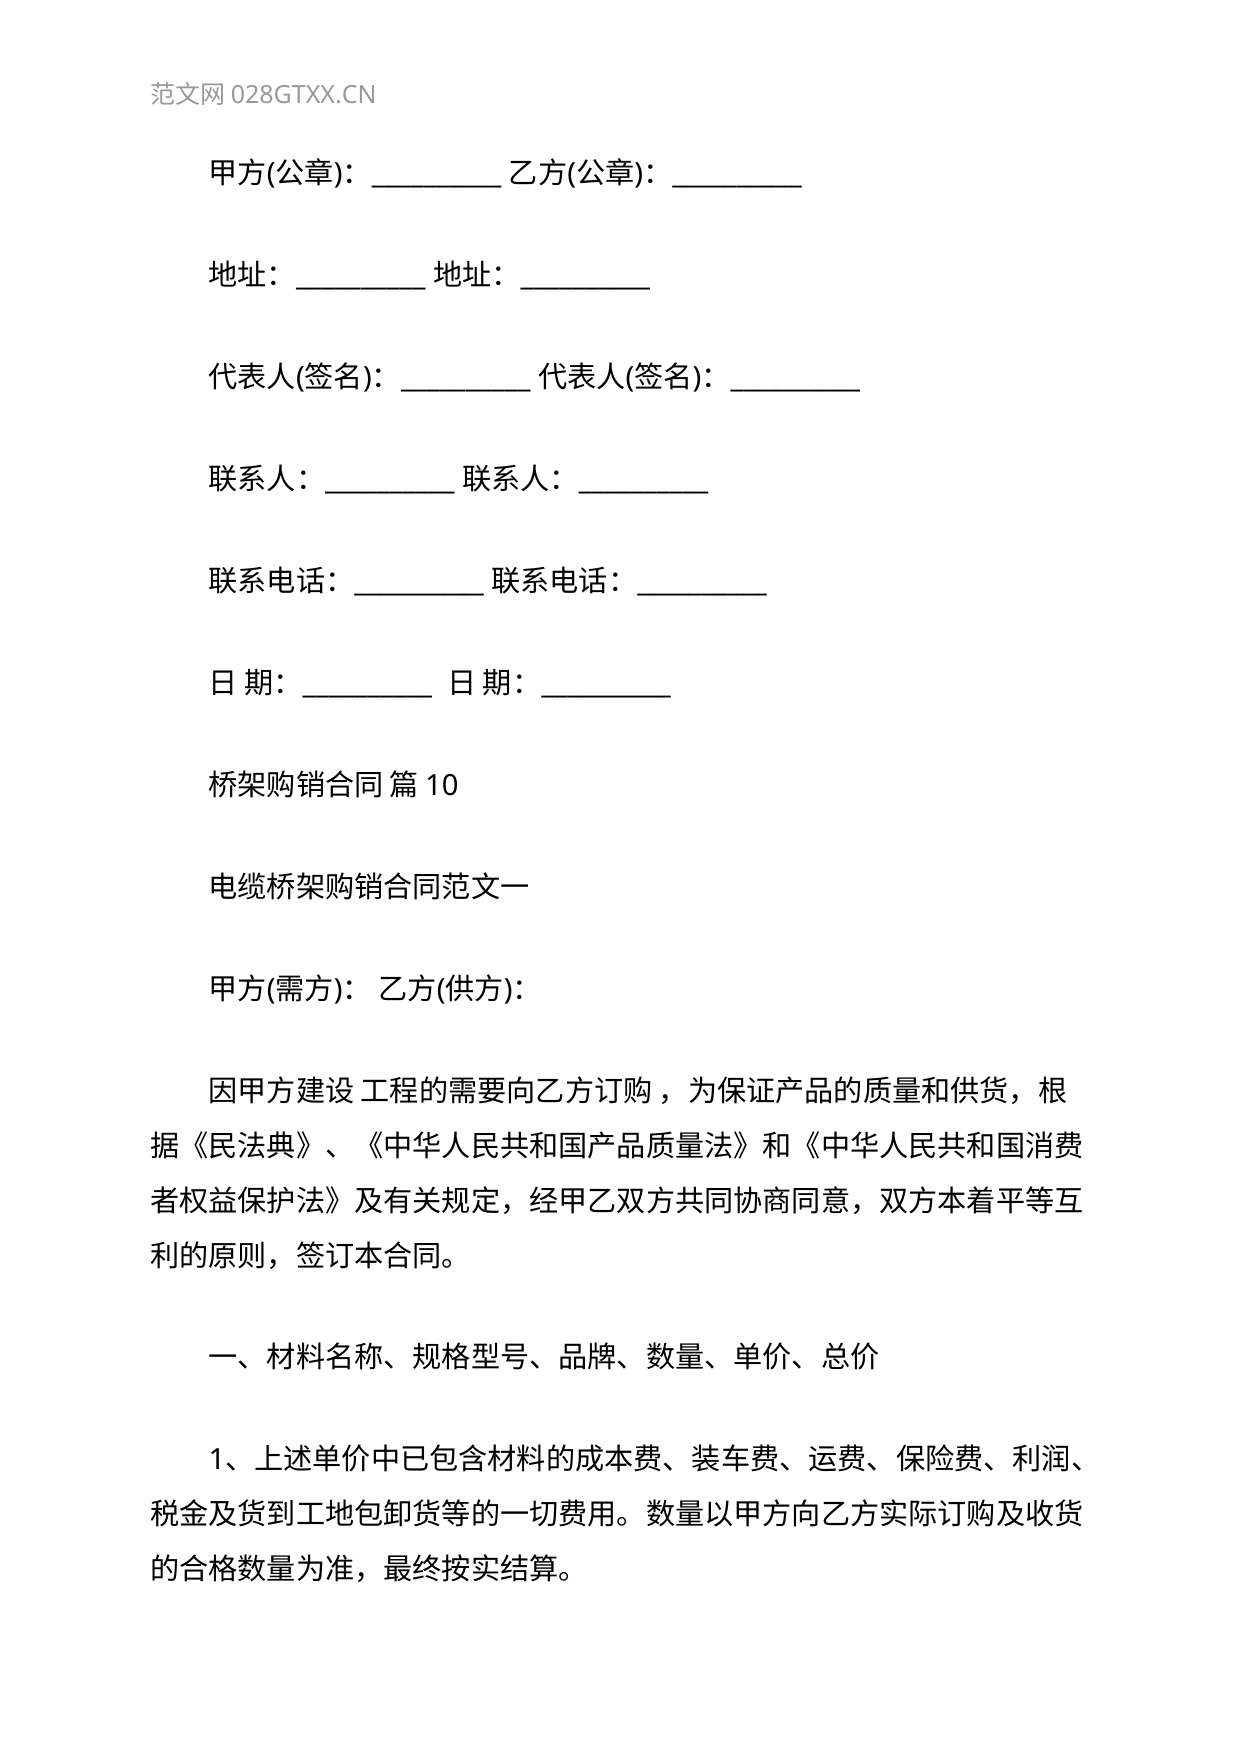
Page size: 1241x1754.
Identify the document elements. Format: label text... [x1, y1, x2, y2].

text 甲方(公章)：__________ 乙方(公章)：__________ [150, 150, 1090, 192]
text 联系电话：__________ 联系电话：__________ [150, 558, 1090, 600]
text 电缆桥架购销合同范文一 [150, 864, 1090, 906]
text 联系人：__________ 联系人：__________ [150, 456, 1090, 498]
text 甲方(需方)： 乙方(供方)： [150, 966, 1090, 1008]
text 日 期：__________ 日 期：__________ [150, 660, 1090, 702]
text 1、上述单价中已包含材料的成本费、装车费、运费、保险费、利润、税金及货到工地包卸货等的一切费用。数量以甲方向乙方实际订购及收货的合格数量为准，最终按实结算。 [150, 1436, 1090, 1588]
text 因甲方建设 工程的需要向乙方订购 ，为保证产品的质量和供货，根据《民法典》、《中华人民共和国产品质量法》和《中华人民共和国消费者权益保护法》及有关规定，经甲乙双方共同协商同意，双方本着平等互利的原则，签订本合同。 [150, 1068, 1090, 1274]
text 一、材料名称、规格型号、品牌、数量、单价、总价 [150, 1334, 1090, 1376]
text 代表人(签名)：__________ 代表人(签名)：__________ [150, 354, 1090, 396]
text 地址：__________ 地址：__________ [150, 252, 1090, 294]
text 桥架购销合同 篇10 [150, 762, 1090, 804]
